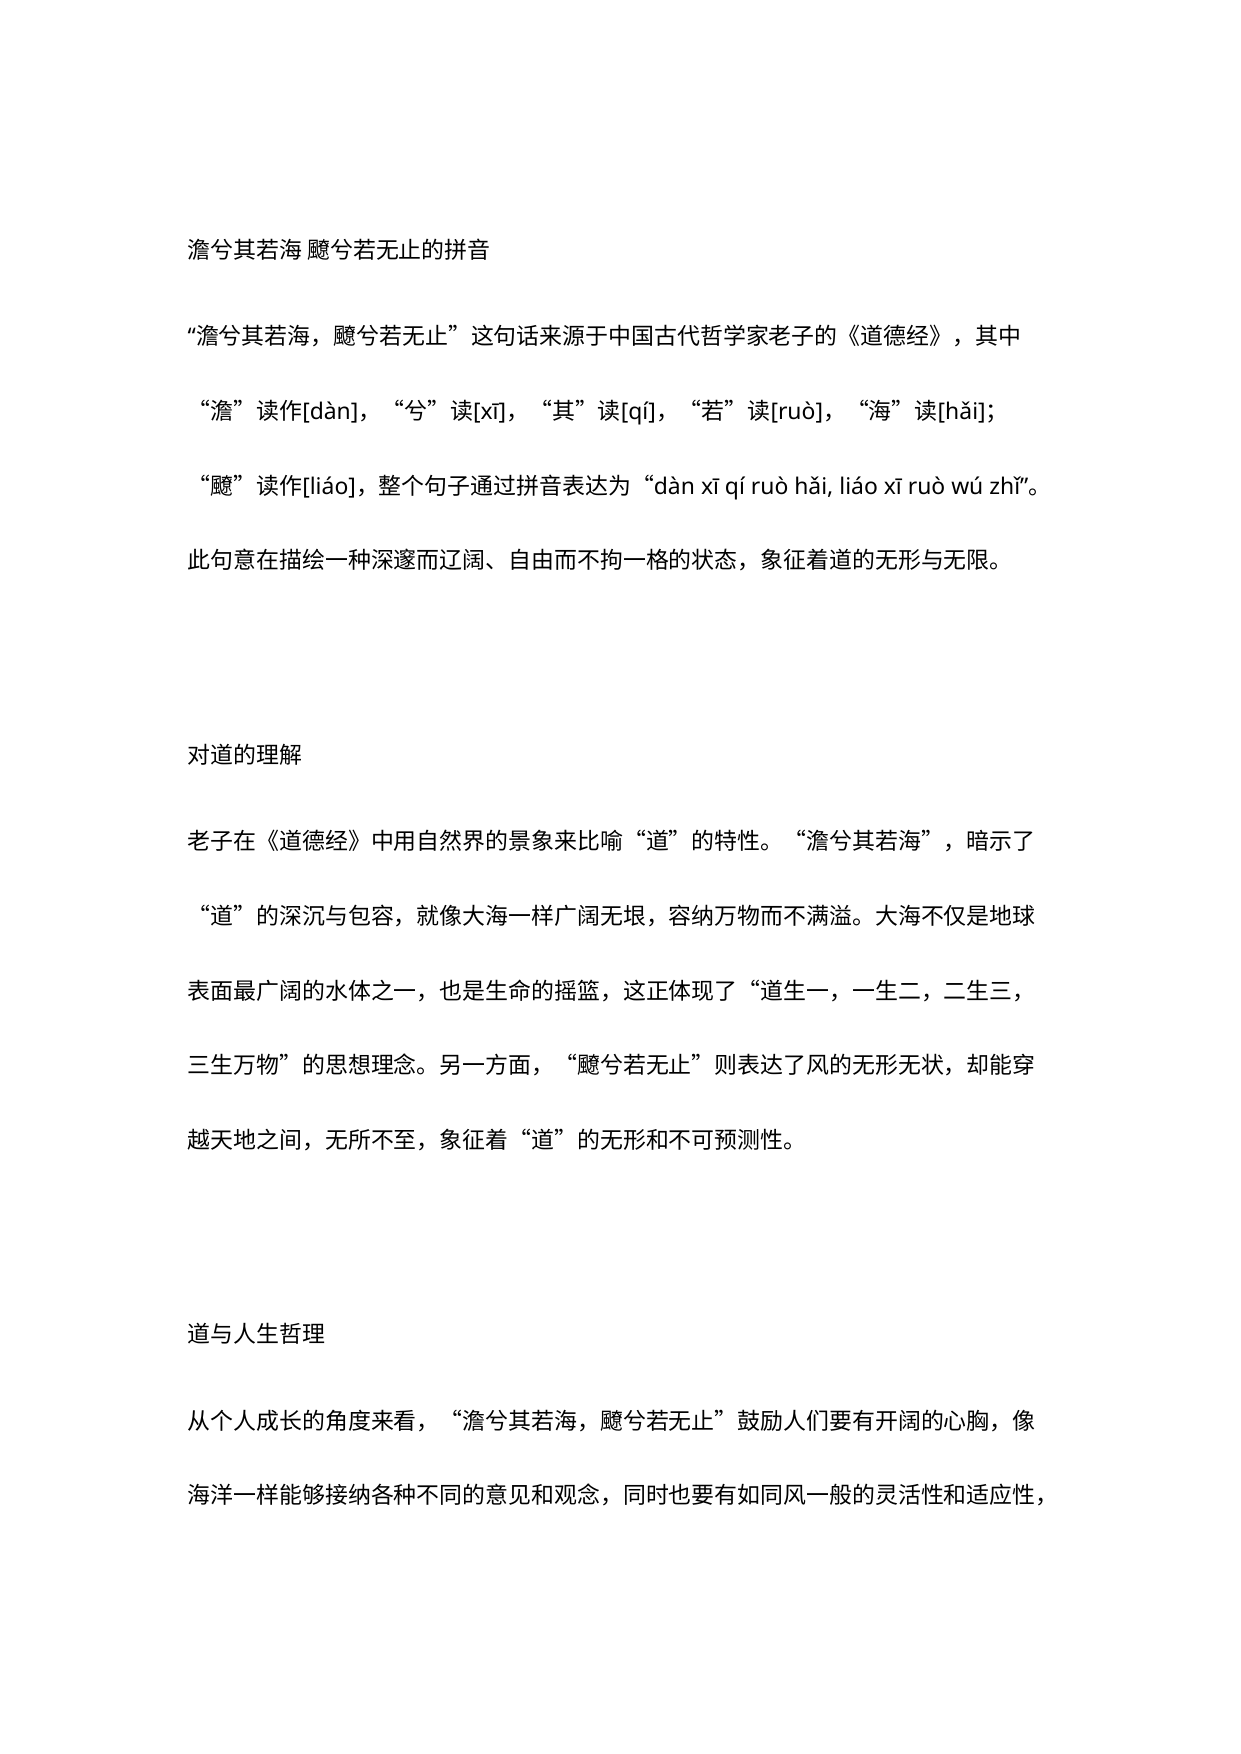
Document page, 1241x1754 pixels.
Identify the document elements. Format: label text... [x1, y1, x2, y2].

text “澹兮其若海，飉兮若无止”这句话来源于中国古代哲学家老子的《道德经》，其中“澹”读作[dàn]，“兮”读[xī]，“其”读[qí]，“若”读[ruò]，“海”读[hǎi]；“飉”读作[liáo]，整个句子通过拼音表达为“dàn xī qí ruò hǎi, liáo xī ruò wú zhǐ”。此句意在描绘一种深邃而辽阔、自由而不拘一格的状态，象征着道的无形与无限。 [187, 302, 1053, 591]
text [187, 1387, 1053, 1527]
text 道与人生哲理 [187, 1300, 1053, 1365]
text 老子在《道德经》中用自然界的景象来比喻“道”的特性。“澹兮其若海”，暗示了“道”的深沉与包容，就像大海一样广阔无垠，容纳万物而不满溢。大海不仅是地球表面最广阔的水体之一，也是生命的摇篮，这正体现了“道生一，一生二，二生三，三生万物”的思想理念。另一方面，“飉兮若无止”则表达了风的无形无状，却能穿越天地之间，无所不至，象征着“道”的无形和不可预测性。 [187, 807, 1053, 1171]
text 澹兮其若海 飉兮若无止的拼音 [187, 216, 1053, 281]
text 对道的理解 [187, 721, 1053, 786]
